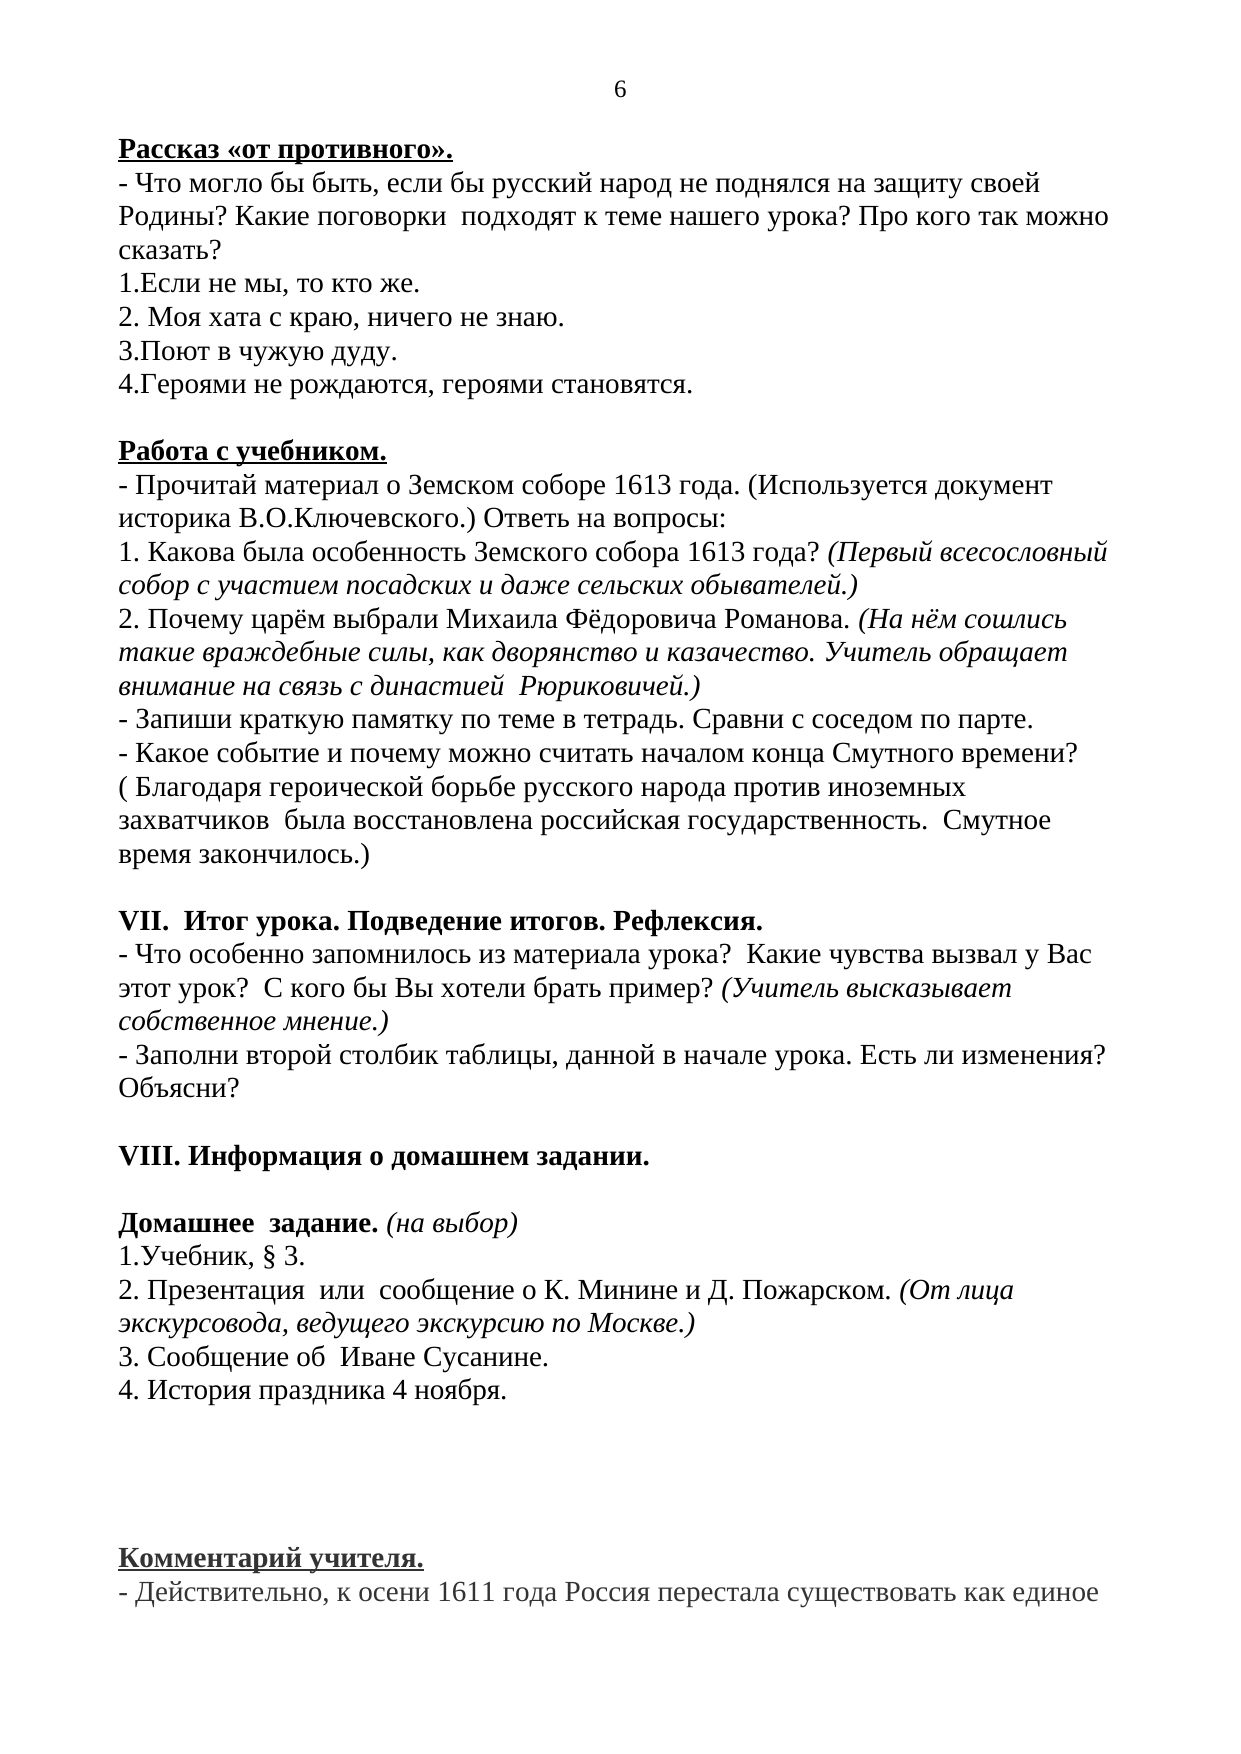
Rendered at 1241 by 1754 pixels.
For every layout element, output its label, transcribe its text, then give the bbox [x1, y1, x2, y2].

text VIII. Информация о домашнем задании. [118, 1138, 1122, 1171]
text VII. Итог урока. Подведение итогов. Рефлексия. - Что особенно запомнилось из материала урока? Какие чувства вызвал у Вас этот урок? С кого бы Вы хотели брать пример? (Учитель высказывает собственное мнение.) [118, 903, 1122, 1037]
text - Запиши краткую памятку по теме в тетрадь. Сравни с соседом по парте. [118, 702, 1122, 735]
text Домашнее задание. (на выбор) [118, 1205, 1122, 1238]
text 2. Моя хата с краю, ничего не знаю. 3.Поют в чужую дуду. 4.Героями не рождаются, героями становятся. [118, 299, 1122, 400]
text 4. История праздника 4 ноября. [118, 1372, 1108, 1406]
text 1.Учебник, § 3. 2. Презентация или сообщение о К. Минине и Д. Пожарском. (От лица экскурсовода, ведущего экскурсию по Москве.) 3. Сообщение об Иване Сусанине. [118, 1238, 1108, 1372]
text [118, 1540, 1122, 1607]
text Рассказ «от противного». - Что могло бы быть, если бы русский народ не поднялся на защиту своей Родины? Какие поговорки подходят к теме нашего урока? Про кого так можно сказать? [118, 131, 1122, 266]
text - Заполни второй столбик таблицы, данной в начале урока. Есть ли изменения? Объясни? [118, 1037, 1122, 1104]
text 1.Если не мы, то кто же. [118, 266, 1122, 299]
text - Какое событие и почему можно считать началом конца Смутного времени? ( Благодаря героической борьбе русского народа против иноземных захватчиков была восстановлена российская государственность. Смутное время закончилось.) [118, 735, 1122, 869]
text Работа с учебником. - Прочитай материал о Земском соборе 1613 года. (Используется документ историка В.О.Ключевского.) Ответь на вопросы: 1. Какова была особенность Земского собора 1613 года? (Первый всесословный собор с участием посадских и даже сельских обывателей.) 2. Почему царём выбрали Михаила Фёдоровича Романова. (На нём сошлись такие враждебные силы, как дворянство и казачество. Учитель обращает внимание на связь с династией Рюриковичей.) [118, 433, 1122, 702]
